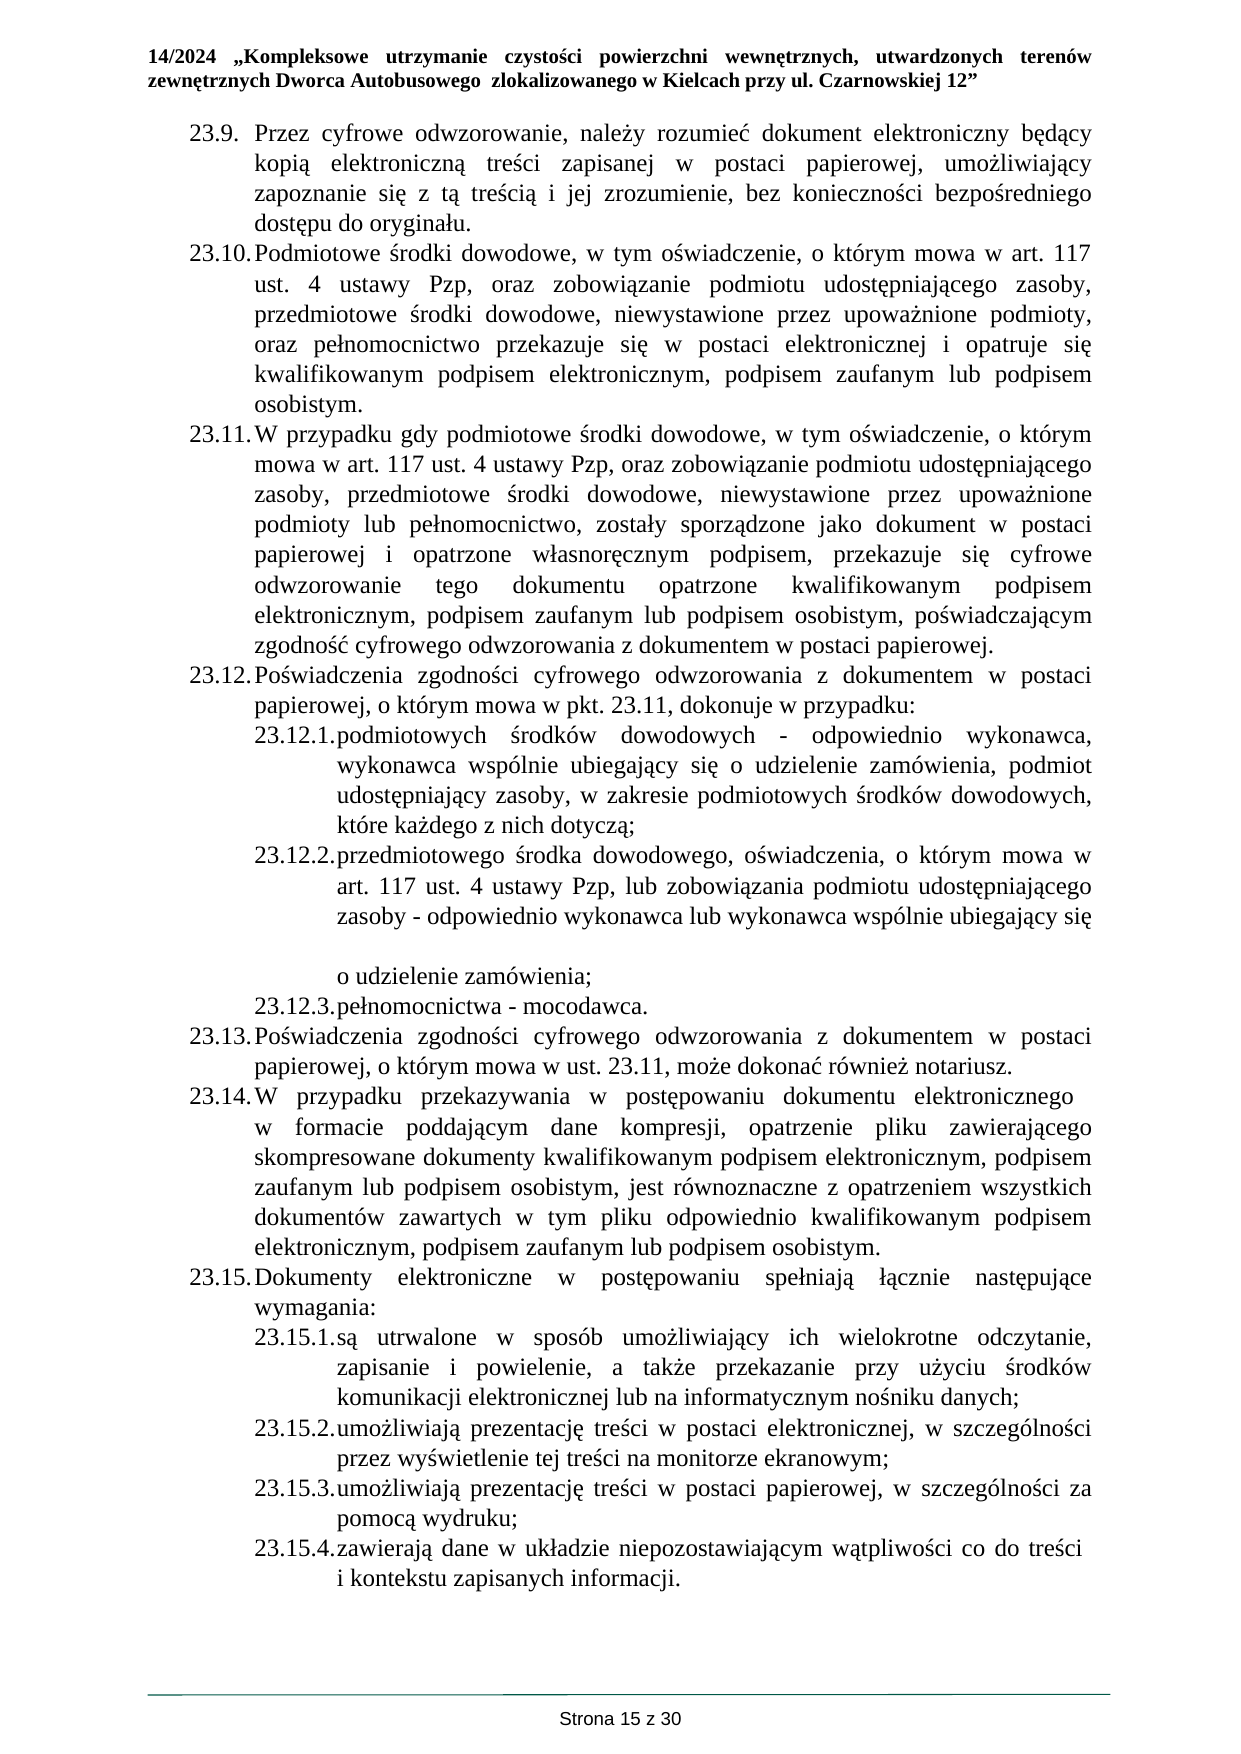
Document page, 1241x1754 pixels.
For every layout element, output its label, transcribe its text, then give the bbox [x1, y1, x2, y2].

list Dokumenty elektroniczne w postępowaniu spełniają łącznie następujące wymagania: [189, 1262, 1092, 1321]
list przedmiotowego środka dowodowego, oświadczenia, o którym mowa w art. 117 ust. 4 ustawy Pzp, lub zobowiązania podmiotu udostępniającego zasoby - odpowiednio wykonawca lub wykonawca wspólnie ubiegający się o udzielenie zamówienia; [254, 841, 1092, 990]
list Przez cyfrowe odwzorowanie, należy rozumieć dokument elektroniczny będący kopią elektroniczną treści zapisanej w postaci papierowej, umożliwiający zapoznanie się z tą treścią i jej zrozumienie, bez konieczności bezpośredniego dostępu do oryginału. [189, 118, 1092, 237]
list podmiotowych środków dowodowych - odpowiednio wykonawca, wykonawca wspólnie ubiegający się o udzielenie zamówienia, podmiot udostępniający zasoby, w zakresie podmiotowych środków dowodowych, które każdego z nich dotyczą; [254, 720, 1092, 839]
list umożliwiają prezentację treści w postaci papierowej, w szczególności za pomocą wydruku; [254, 1473, 1092, 1532]
list są utrwalone w sposób umożliwiający ich wielokrotne odczytanie, zapisanie i powielenie, a także przekazanie przy użyciu środków komunikacji elektronicznej lub na informatycznym nośniku danych; [254, 1322, 1092, 1411]
list W przypadku gdy podmiotowe środki dowodowe, w tym oświadczenie, o którym mowa w art. 117 ust. 4 ustawy Pzp, oraz zobowiązanie podmiotu udostępniającego zasoby, przedmiotowe środki dowodowe, niewystawione przez upoważnione podmioty lub pełnomocnictwo, zostały sporządzone jako dokument w postaci papierowej i opatrzone własnoręcznym podpisem, przekazuje się cyfrowe odwzorowanie tego dokumentu opatrzone kwalifikowanym podpisem elektronicznym, podpisem zaufanym lub podpisem osobistym, poświadczającym zgodność cyfrowego odwzorowania z dokumentem w postaci papierowej. [189, 419, 1092, 659]
list Podmiotowe środki dowodowe, w tym oświadczenie, o którym mowa w art. 117 ust. 4 ustawy Pzp, oraz zobowiązanie podmiotu udostępniającego zasoby, przedmiotowe środki dowodowe, niewystawione przez upoważnione podmioty, oraz pełnomocnictwo przekazuje się w postaci elektronicznej i opatruje się kwalifikowanym podpisem elektronicznym, podpisem zaufanym lub podpisem osobistym. [189, 238, 1092, 418]
list zawierają dane w układzie niepozostawiającym wątpliwości co do treści i kontekstu zapisanych informacji. [254, 1533, 1092, 1592]
list Poświadczenia zgodności cyfrowego odwzorowania z dokumentem w postaci papierowej, o którym mowa w ust. 23.11, może dokonać również notariusz. [189, 1021, 1092, 1080]
list W przypadku przekazywania w postępowaniu dokumentu elektronicznego w formacie poddającym dane kompresji, opatrzenie pliku zawierającego skompresowane dokumenty kwalifikowanym podpisem elektronicznym, podpisem zaufanym lub podpisem osobistym, jest równoznaczne z opatrzeniem wszystkich dokumentów zawartych w tym pliku odpowiednio kwalifikowanym podpisem elektronicznym, podpisem zaufanym lub podpisem osobistym. [189, 1081, 1092, 1261]
list pełnomocnictwa - mocodawca. [254, 991, 1092, 1020]
list Poświadczenia zgodności cyfrowego odwzorowania z dokumentem w postaci papierowej, o którym mowa w pkt. 23.11, dokonuje w przypadku: [189, 660, 1092, 719]
list umożliwiają prezentację treści w postaci elektronicznej, w szczególności przez wyświetlenie tej treści na monitorze ekranowym; [254, 1413, 1092, 1471]
